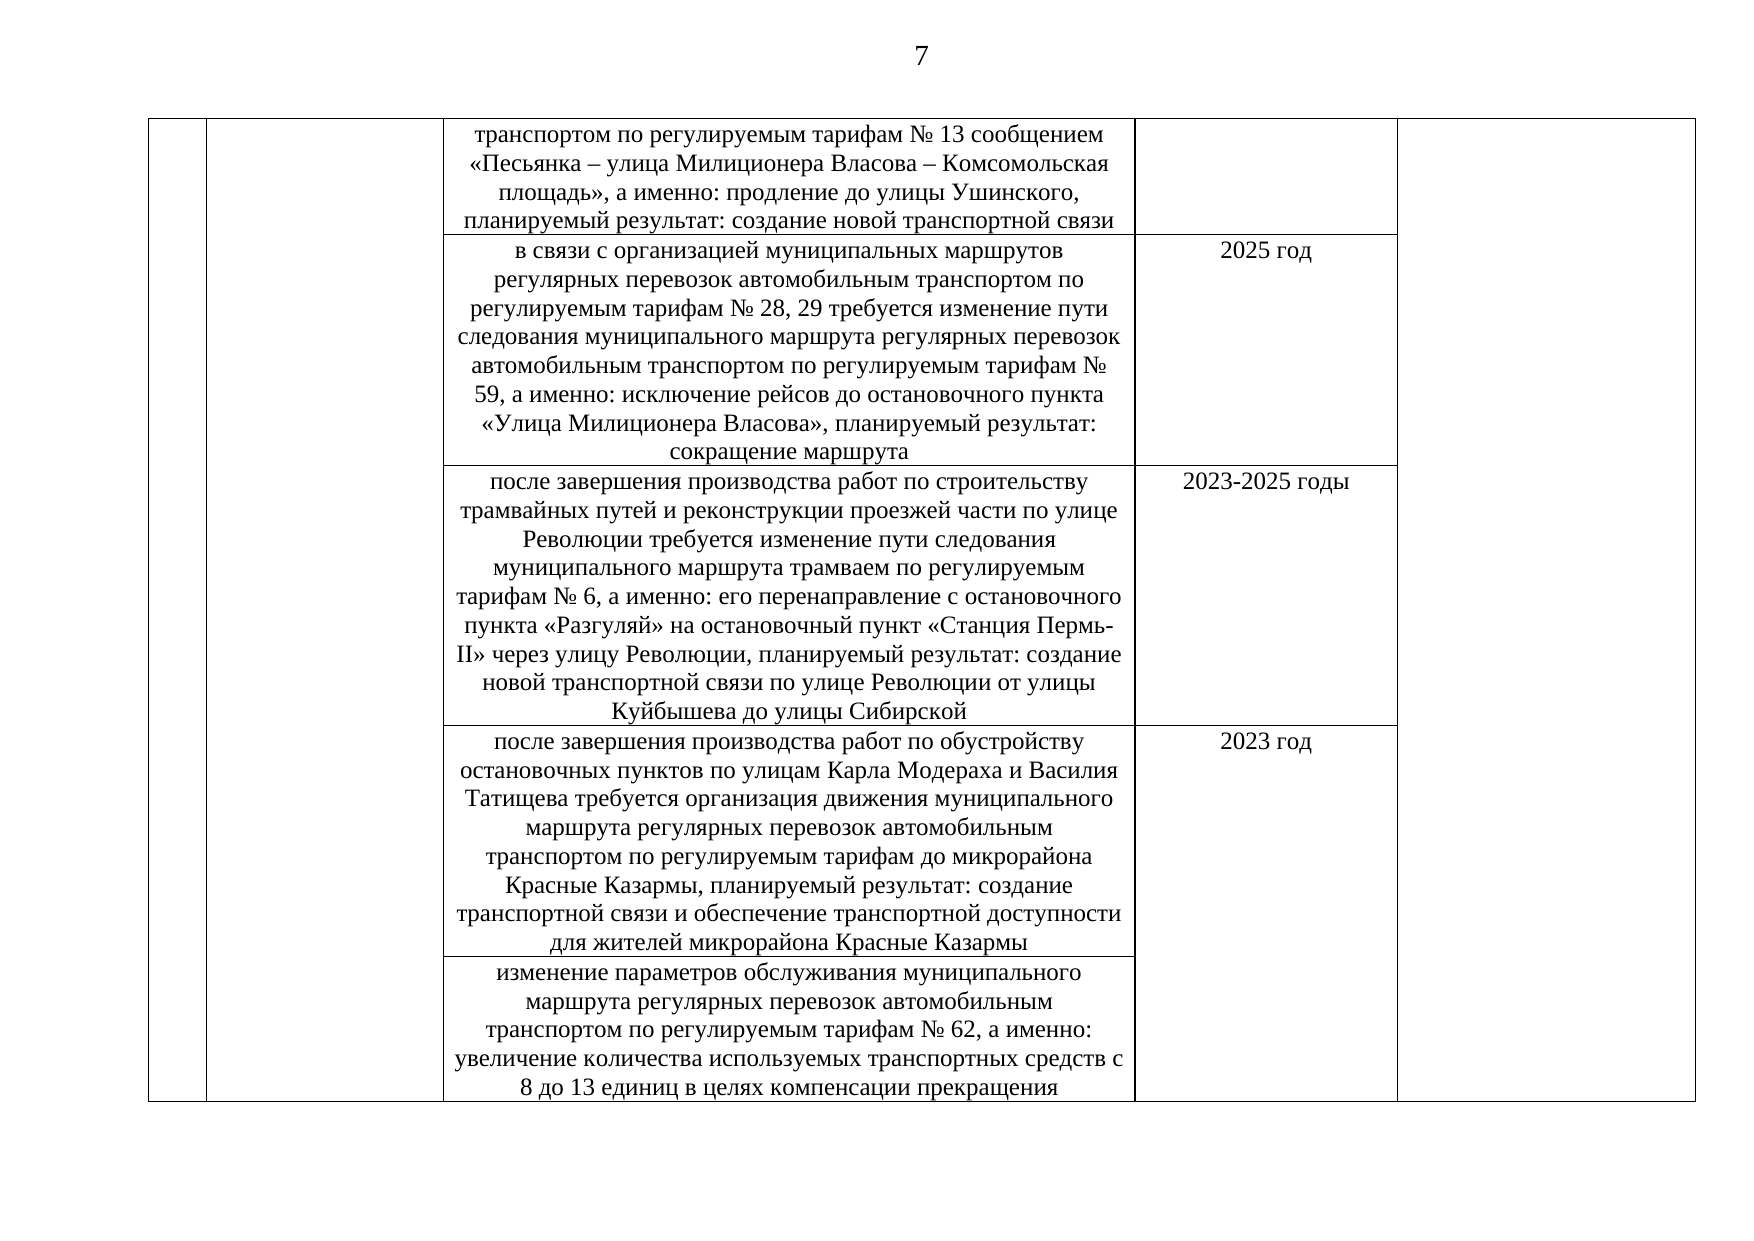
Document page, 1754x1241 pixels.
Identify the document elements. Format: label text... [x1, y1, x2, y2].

table_cell 2023 год [1136, 726, 1397, 1101]
table_cell 2023-2025 годы [1136, 466, 1397, 725]
table_cell в связи с организацией муниципальных маршрутов регулярных перевозок автомобильным транспортом по регулируемым тарифам № 28, 29 требуется изменение пути следования муниципального маршрута регулярных перевозок автомобильным транспортом по регулируемым тарифам № 59, а именно: исключение рейсов до остановочного пункта «Улица Милиционера Власова», планируемый результат: сокращение маршрута [444, 235, 1134, 465]
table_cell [444, 957, 1134, 1101]
table_cell после завершения производства работ по обустройству остановочных пунктов по улицам Карла Модераха и Василия Татищева требуется организация движения муниципального маршрута регулярных перевозок автомобильным транспортом по регулируемым тарифам до микрорайона Красные Казармы, планируемый результат: создание транспортной связи и обеспечение транспортной доступности для жителей микрорайона Красные Казармы [444, 726, 1134, 956]
table_cell 2025 год [1136, 235, 1397, 465]
table_cell после завершения производства работ по строительству трамвайных путей и реконструкции проезжей части по улице Революции требуется изменение пути следования муниципального маршрута трамваем по регулируемым тарифам № 6, а именно: его перенаправление с остановочного пункта «Разгуляй» на остановочный пункт «Станция Пермь-II» через улицу Революции, планируемый результат: создание новой транспортной связи по улице Революции от улицы Куйбышева до улицы Сибирской [444, 466, 1134, 725]
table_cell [444, 119, 1134, 234]
